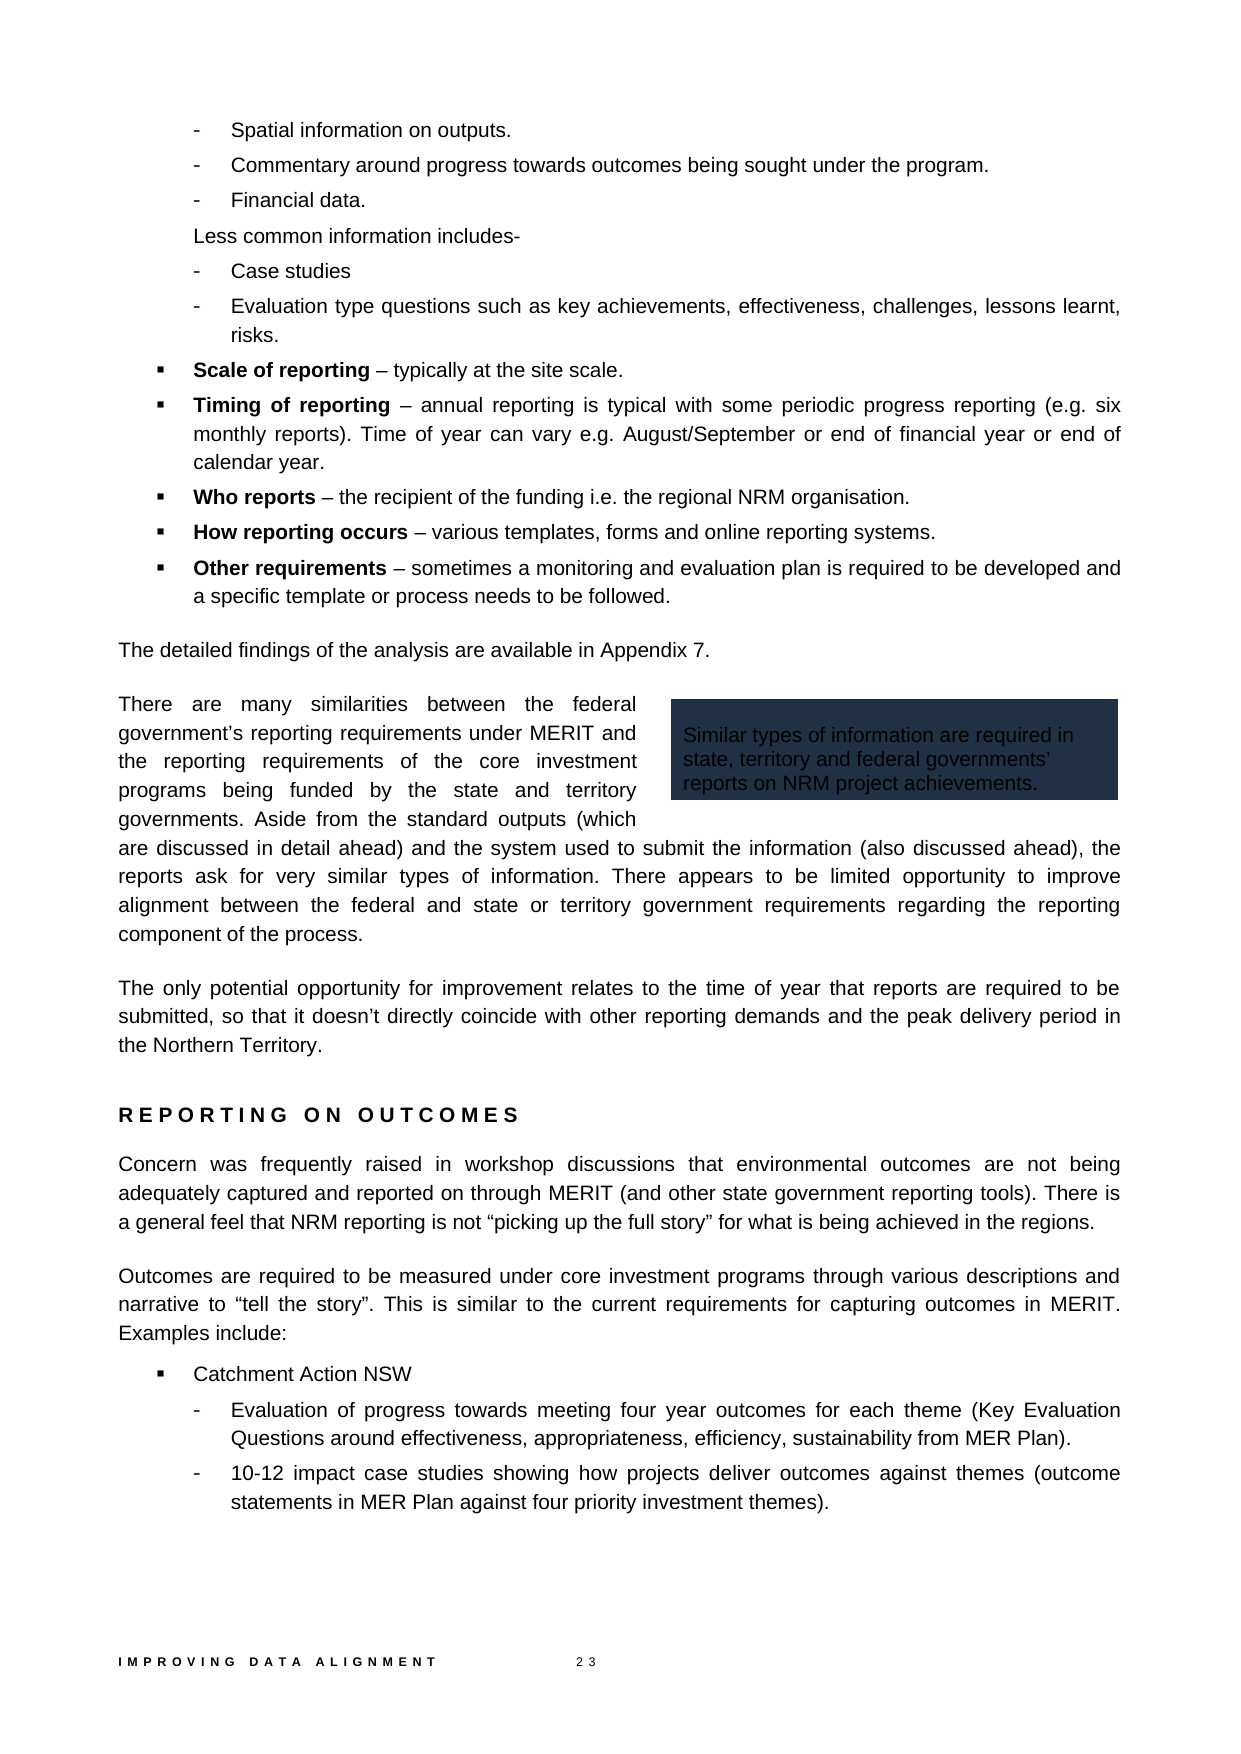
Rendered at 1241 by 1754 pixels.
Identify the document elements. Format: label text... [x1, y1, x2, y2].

list Other requirements – sometimes a monitoring and evaluation plan is required to be developed and a specific template or process needs to be followed. [156, 555, 1122, 608]
list Case studies [193, 258, 1122, 282]
list Evaluation of progress towards meeting four year outcomes for each theme (Key Evaluation Questions around effectiveness, appropriateness, efficiency, sustainability from MER Plan). [193, 1397, 1122, 1450]
list Commentary around progress towards outcomes being sought under the program. [193, 153, 1122, 177]
list Financial data. [193, 188, 1122, 212]
subtitle Reporting on outcomes [118, 1103, 1122, 1127]
list Spatial information on outputs. [193, 118, 1122, 142]
list 10-12 impact case studies showing how projects deliver outcomes against themes (outcome statements in MER Plan against four priority investment themes). [193, 1461, 1122, 1514]
list Scale of reporting – typically at the site scale. [156, 357, 1122, 381]
text Concern was frequently raised in workshop discussions that environmental outcomes are not being adequately captured and reported on through MERIT (and other state government reporting tools). There is a general feel that NRM reporting is not “picking up the full story” for what is being achieved in the regions. [118, 1152, 1122, 1234]
text Outcomes are required to be measured under core investment programs through various descriptions and narrative to “tell the story”. This is similar to the current requirements for capturing outcomes in MERIT. Examples include: [118, 1263, 1122, 1345]
list Evaluation type questions such as key achievements, effectiveness, challenges, lessons learnt, risks. [193, 293, 1122, 346]
list Who reports – the recipient of the funding i.e. the regional NRM organisation. [156, 485, 1122, 509]
list Less common information includes- [193, 223, 1122, 247]
list Timing of reporting – annual reporting is typical with some periodic progress reporting (e.g. six monthly reports). Time of year can vary e.g. August/September or end of financial year or end of calendar year. [156, 392, 1122, 474]
list Catchment Action NSW [156, 1362, 1122, 1386]
text There are many similarities between the federal government’s reporting requirements under MERIT and the reporting requirements of the core investment programs being funded by the state and territory governments. Aside from the standard outputs (which are discussed in detail ahead) and the system used to submit the information (also discussed ahead), the reports ask for very similar types of information. There appears to be limited opportunity to improve alignment between the federal and state or territory government requirements regarding the reporting component of the process. [118, 692, 1122, 946]
list How reporting occurs – various templates, forms and online reporting systems. [156, 520, 1122, 544]
text The only potential opportunity for improvement relates to the time of year that reports are required to be submitted, so that it doesn’t directly coincide with other reporting demands and the peak delivery period in the Northern Territory. [118, 975, 1122, 1057]
text The detailed findings of the analysis are available in Appendix 7. [118, 638, 1122, 662]
